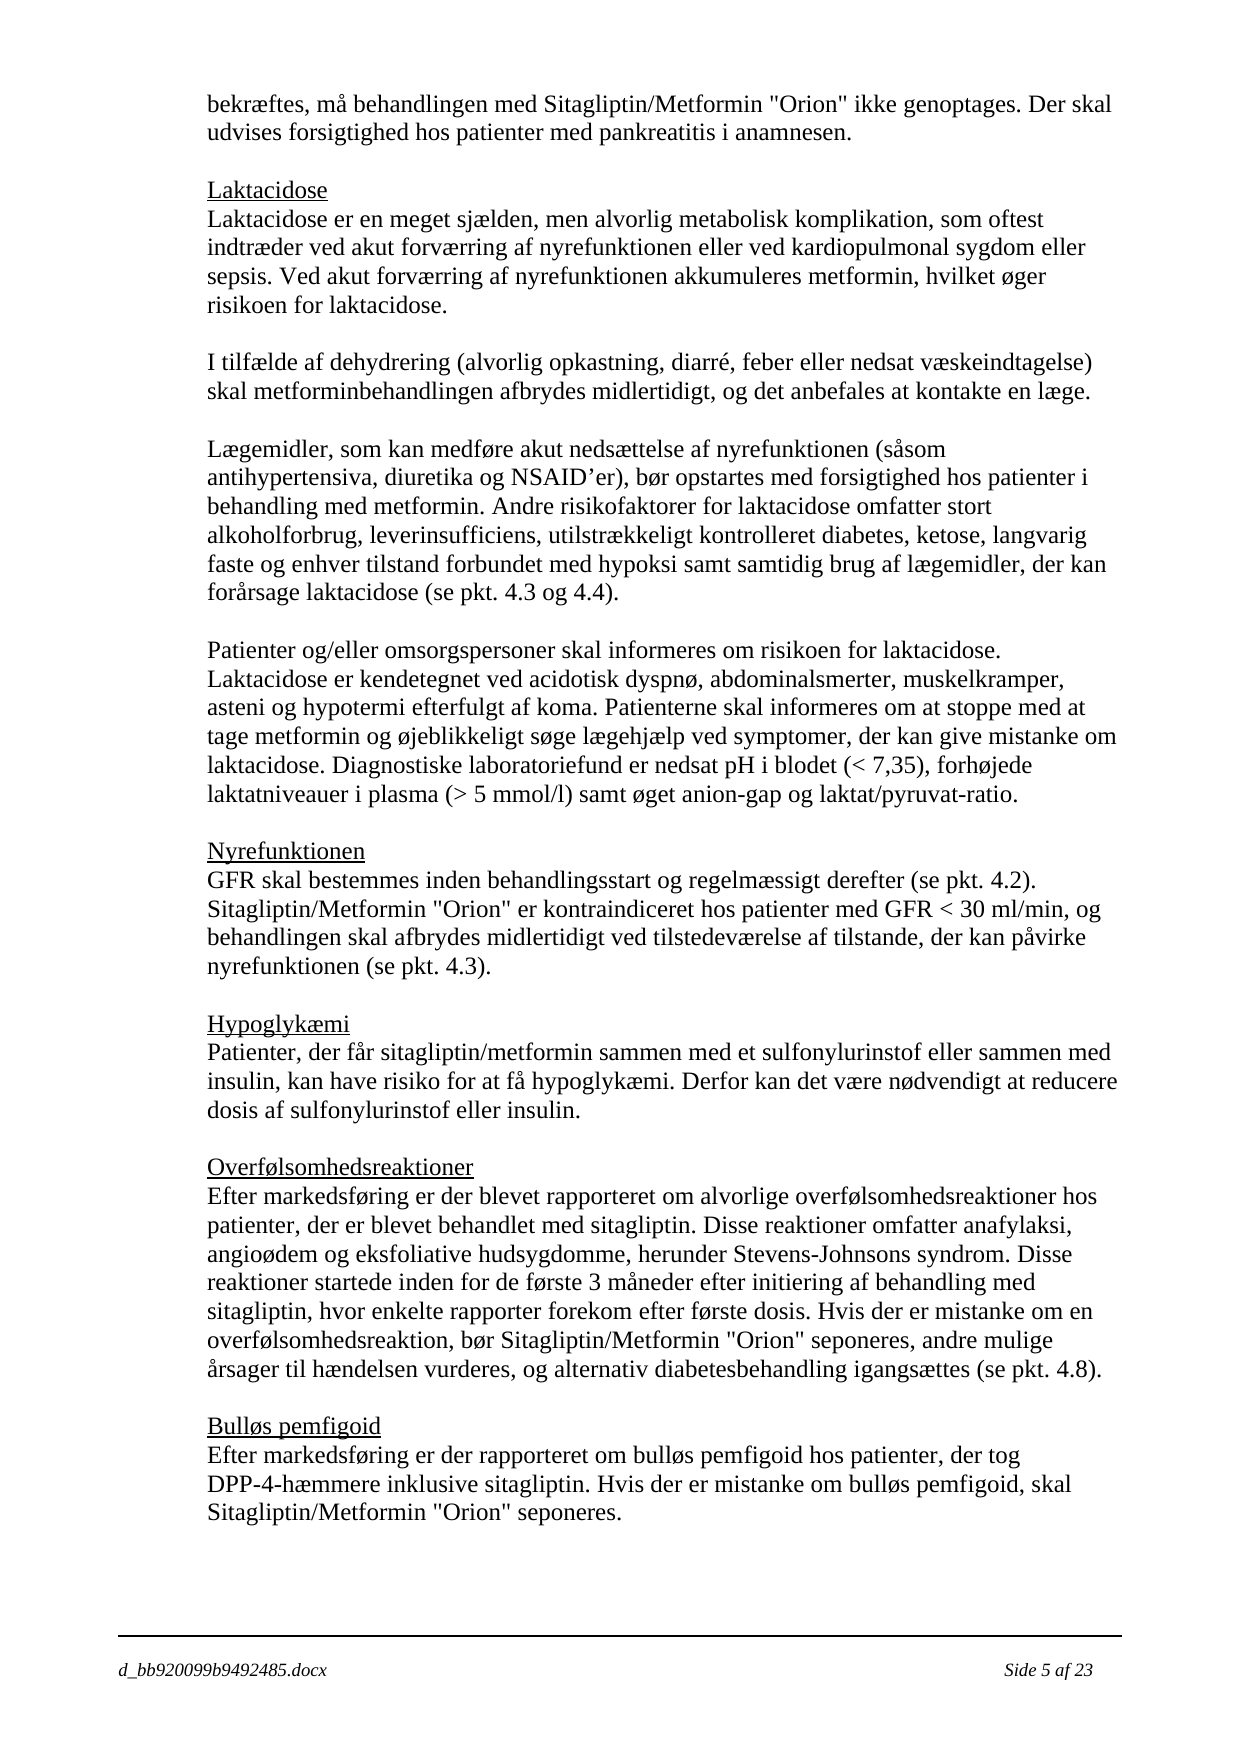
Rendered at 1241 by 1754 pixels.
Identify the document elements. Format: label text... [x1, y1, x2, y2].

text Lægemidler, som kan medføre akut nedsættelse af nyrefunktionen (såsom antihypertensiva, diuretika og NSAID’er), bør opstartes med forsigtighed hos patienter i behandling med metformin. Andre risikofaktorer for laktacidose omfatter stort alkoholforbrug, leverinsufficiens, utilstrækkeligt kontrolleret diabetes, ketose, langvarig faste og enhver tilstand forbundet med hypoksi samt samtidig brug af lægemidler, der kan forårsage laktacidose (se pkt. 4.3 og 4.4). [207, 434, 1122, 606]
text Efter markedsføring er der blevet rapporteret om alvorlige overfølsomhedsreaktioner hos patienter, der er blevet behandlet med sitagliptin. Disse reaktioner omfatter anafylaksi, angioødem og eksfoliative hudsygdomme, herunder Stevens-Johnsons syndrom. Disse reaktioner startede inden for de første 3 måneder efter initiering af behandling med sitagliptin, hvor enkelte rapporter forekom efter første dosis. Hvis der er mistanke om en overfølsomhedsreaktion, bør Sitagliptin/Metformin "Orion" seponeres, andre mulige årsager til hændelsen vurderes, og alternativ diabetesbehandling igangsættes (se pkt. 4.8). [207, 1181, 1122, 1382]
text Laktacidose [207, 175, 1122, 204]
text Bulløs pemfigoid [207, 1411, 1122, 1440]
text Overfølsomhedsreaktioner [207, 1152, 1122, 1181]
text Laktacidose er en meget sjælden, men alvorlig metabolisk komplikation, som oftest indtræder ved akut forværring af nyrefunktionen eller ved kardiopulmonal sygdom eller sepsis. Ved akut forværring af nyrefunktionen akkumuleres metformin, hvilket øger risikoen for laktacidose. [207, 204, 1122, 319]
text Hypoglykæmi [207, 1009, 1122, 1037]
text Patienter og/eller omsorgspersoner skal informeres om risikoen for laktacidose. Laktacidose er kendetegnet ved acidotisk dyspnø, abdominalsmerter, muskelkramper, asteni og hypotermi efterfulgt af koma. Patienterne skal informeres om at stoppe med at tage metformin og øjeblikkeligt søge lægehjælp ved symptomer, der kan give mistanke om laktacidose. Diagnostiske laboratoriefund er nedsat pH i blodet (< 7,35), forhøjede laktatniveauer i plasma (> 5 mmol/l) samt øget anion-gap og laktat/pyruvat-ratio. [207, 635, 1122, 807]
text I tilfælde af dehydrering (alvorlig opkastning, diarré, feber eller nedsat væskeindtagelse) skal metforminbehandlingen afbrydes midlertidigt, og det anbefales at kontakte en læge. [207, 347, 1122, 405]
text Patienter, der får sitagliptin/metformin sammen med et sulfonylurinstof eller sammen med insulin, kan have risiko for at få hypoglykæmi. Derfor kan det være nødvendigt at reducere dosis af sulfonylurinstof eller insulin. [207, 1037, 1122, 1124]
text Efter markedsføring er der rapporteret om bulløs pemfigoid hos patienter, der tog DPP-4-hæmmere inklusive sitagliptin. Hvis der er mistanke om bulløs pemfigoid, skal Sitagliptin/Metformin "Orion" seponeres. [207, 1440, 1122, 1526]
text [207, 89, 1122, 146]
text GFR skal bestemmes inden behandlingsstart og regelmæssigt derefter (se pkt. 4.2). Sitagliptin/Metformin "Orion" er kontraindiceret hos patienter med GFR < 30 ml/min, og behandlingen skal afbrydes midlertidigt ved tilstedeværelse af tilstande, der kan påvirke nyrefunktionen (se pkt. 4.3). [207, 865, 1122, 980]
text Nyrefunktionen [207, 836, 1122, 865]
